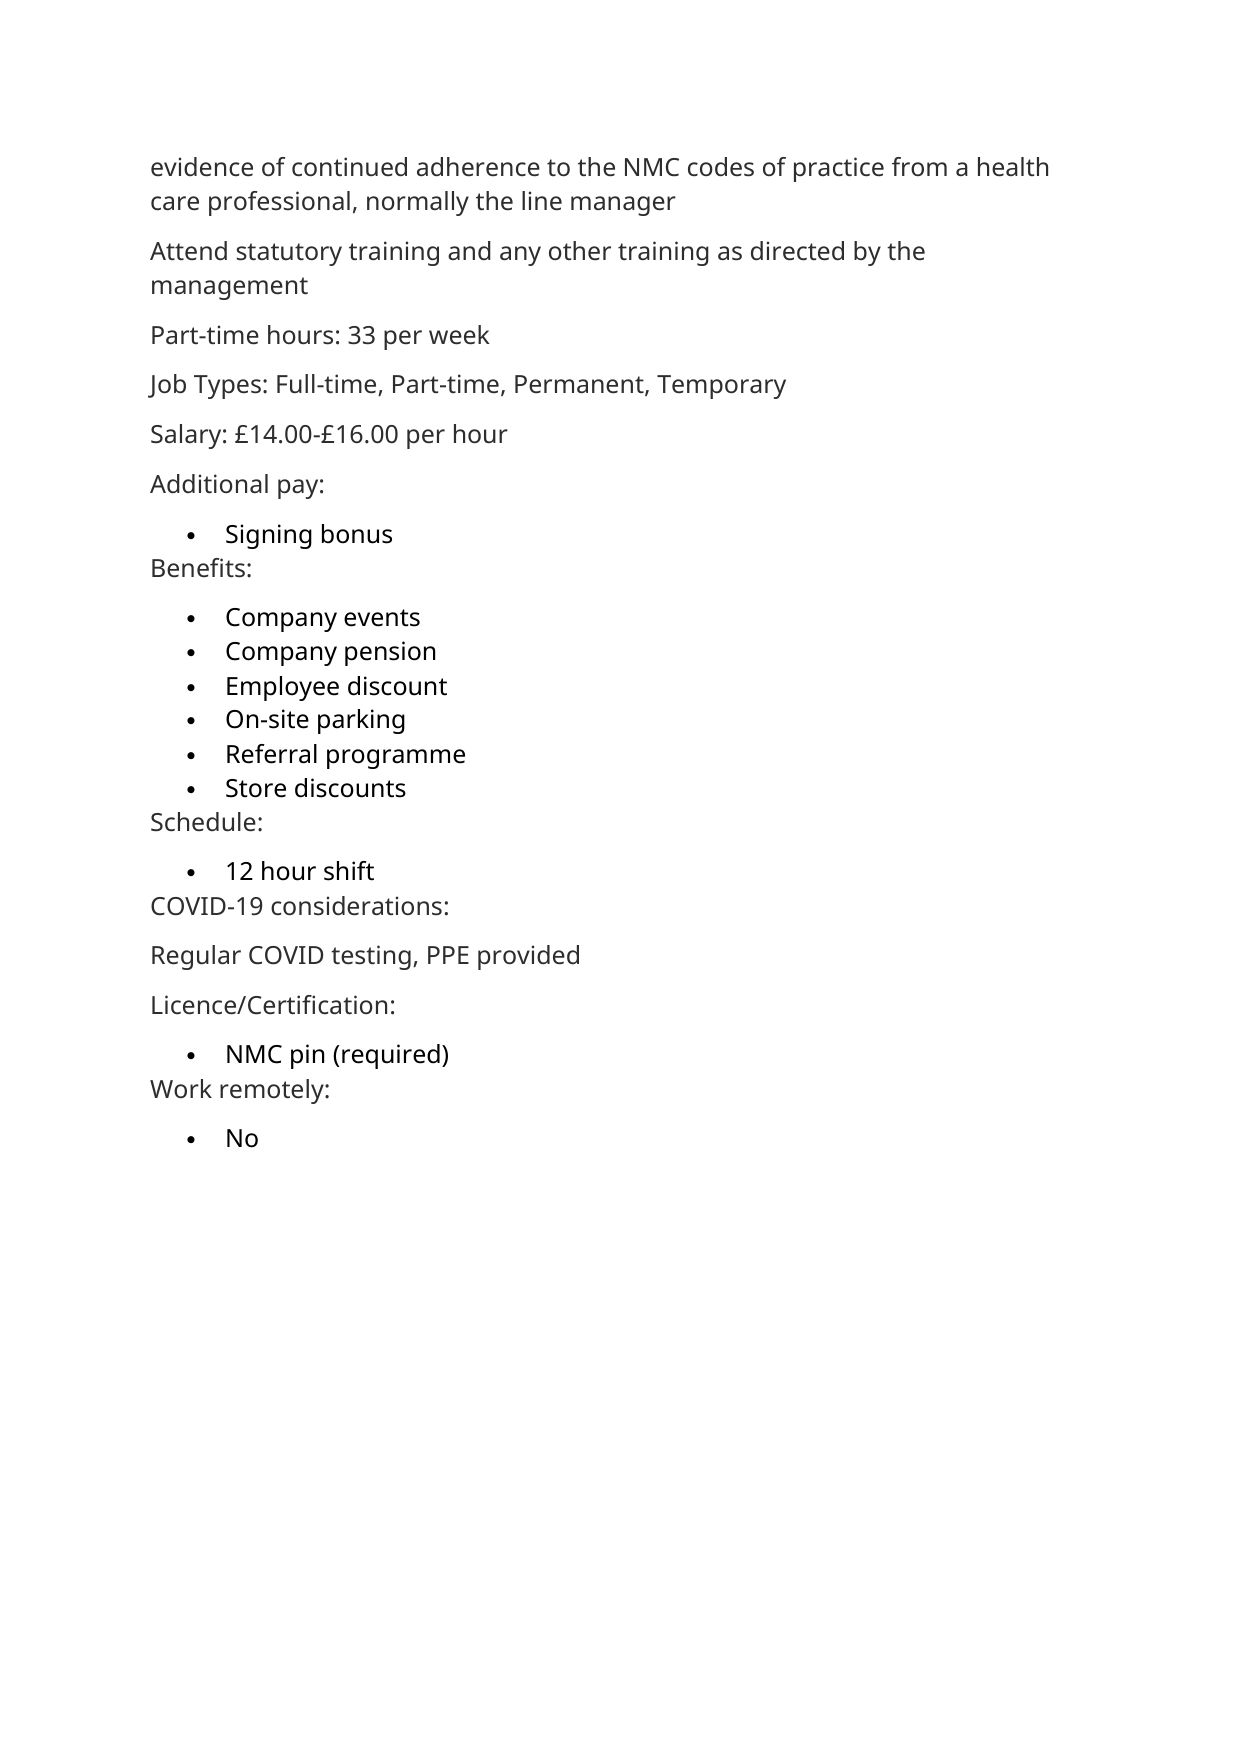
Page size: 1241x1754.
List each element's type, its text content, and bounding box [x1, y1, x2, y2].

list Referral programme [187, 736, 1090, 770]
text COVID-19 considerations: [150, 888, 1090, 922]
text Salary: £14.00-£16.00 per hour [150, 417, 1090, 451]
list 12 hour shift [187, 854, 1090, 888]
text Work remotely: [150, 1071, 1090, 1105]
list Signing bonus [187, 516, 1090, 550]
text Regular COVID testing, PPE provided [150, 938, 1090, 972]
list Company events [187, 600, 1090, 634]
list NMC pin (required) [187, 1037, 1090, 1071]
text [150, 150, 1090, 218]
text Attend statutory training and any other training as directed by the management [150, 234, 1090, 302]
text Job Types: Full-time, Part-time, Permanent, Temporary [150, 367, 1090, 401]
list On-site parking [187, 702, 1090, 736]
text Schedule: [150, 804, 1090, 838]
list Store discounts [187, 770, 1090, 804]
text Licence/Certification: [150, 987, 1090, 1022]
list No [187, 1121, 1090, 1155]
text Additional pay: [150, 467, 1090, 501]
text Benefits: [150, 550, 1090, 584]
list Employee discount [187, 668, 1090, 702]
text Part-time hours: 33 per week [150, 317, 1090, 352]
list Company pension [187, 634, 1090, 668]
